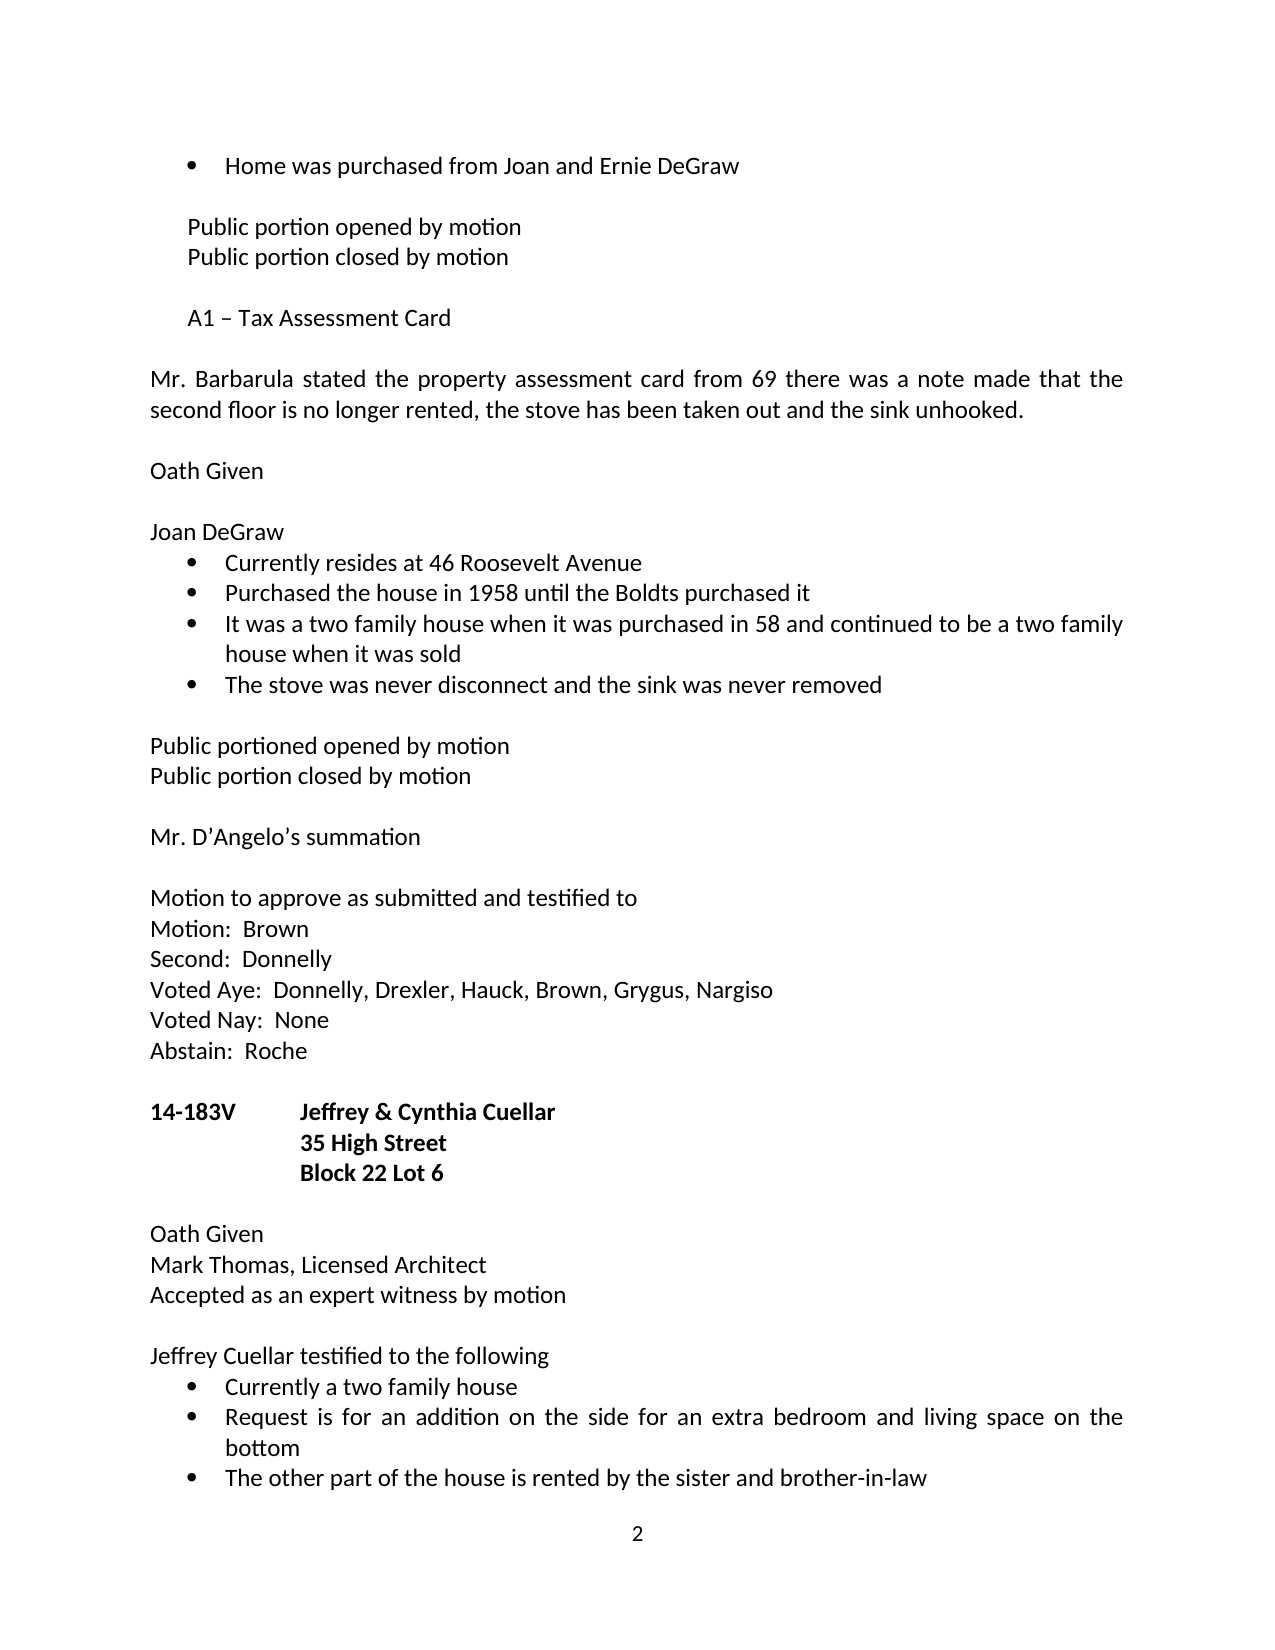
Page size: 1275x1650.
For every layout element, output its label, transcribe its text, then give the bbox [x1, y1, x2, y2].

text Motion to approve as submitted and testified to [150, 882, 1125, 913]
text Accepted as an expert witness by motion [150, 1279, 1125, 1310]
list Currently a two family house [187, 1371, 1125, 1401]
text Public portion closed by motion [187, 242, 1125, 272]
text Mr. Barbarula stated the property assessment card from 69 there was a note made that the second floor is no longer rented, the stove has been taken out and the sink unhooked. [150, 364, 1125, 425]
list The other part of the house is rented by the sister and brother-in-law [187, 1462, 1125, 1493]
text Oath Given [150, 455, 1125, 486]
list Home was purchased from Joan and Ernie DeGraw [187, 150, 1125, 181]
text Public portion closed by motion [150, 760, 1125, 791]
text Public portion opened by motion [187, 211, 1125, 242]
text Second: Donnelly [150, 943, 1125, 974]
text Block 22 Lot 6 [150, 1157, 1125, 1188]
text Motion: Brown [150, 913, 1125, 943]
text Voted Aye: Donnelly, Drexler, Hauck, Brown, Grygus, Nargiso [150, 974, 1125, 1004]
list The stove was never disconnect and the sink was never removed [187, 669, 1125, 699]
list Purchased the house in 1958 until the Boldts purchased it [187, 577, 1125, 608]
text Mr. D’Angelo’s summation [150, 821, 1125, 852]
text Jeffrey Cuellar testified to the following [150, 1340, 1125, 1371]
text 35 High Street [150, 1127, 1125, 1157]
list It was a two family house when it was purchased in 58 and continued to be a two family house when it was sold [187, 608, 1125, 669]
text Oath Given [150, 1218, 1125, 1249]
text Joan DeGraw [150, 516, 1125, 547]
list Currently resides at 46 Roosevelt Avenue [187, 547, 1125, 577]
text Abstain: Roche [150, 1035, 1125, 1066]
text Public portioned opened by motion [150, 730, 1125, 760]
text 14-183V Jeffrey & Cynthia Cuellar [150, 1096, 1125, 1127]
list Request is for an addition on the side for an extra bedroom and living space on the bottom [187, 1401, 1125, 1462]
text Mark Thomas, Licensed Architect [150, 1249, 1125, 1279]
text A1 – Tax Assessment Card [150, 303, 1125, 333]
text Voted Nay: None [150, 1004, 1125, 1035]
